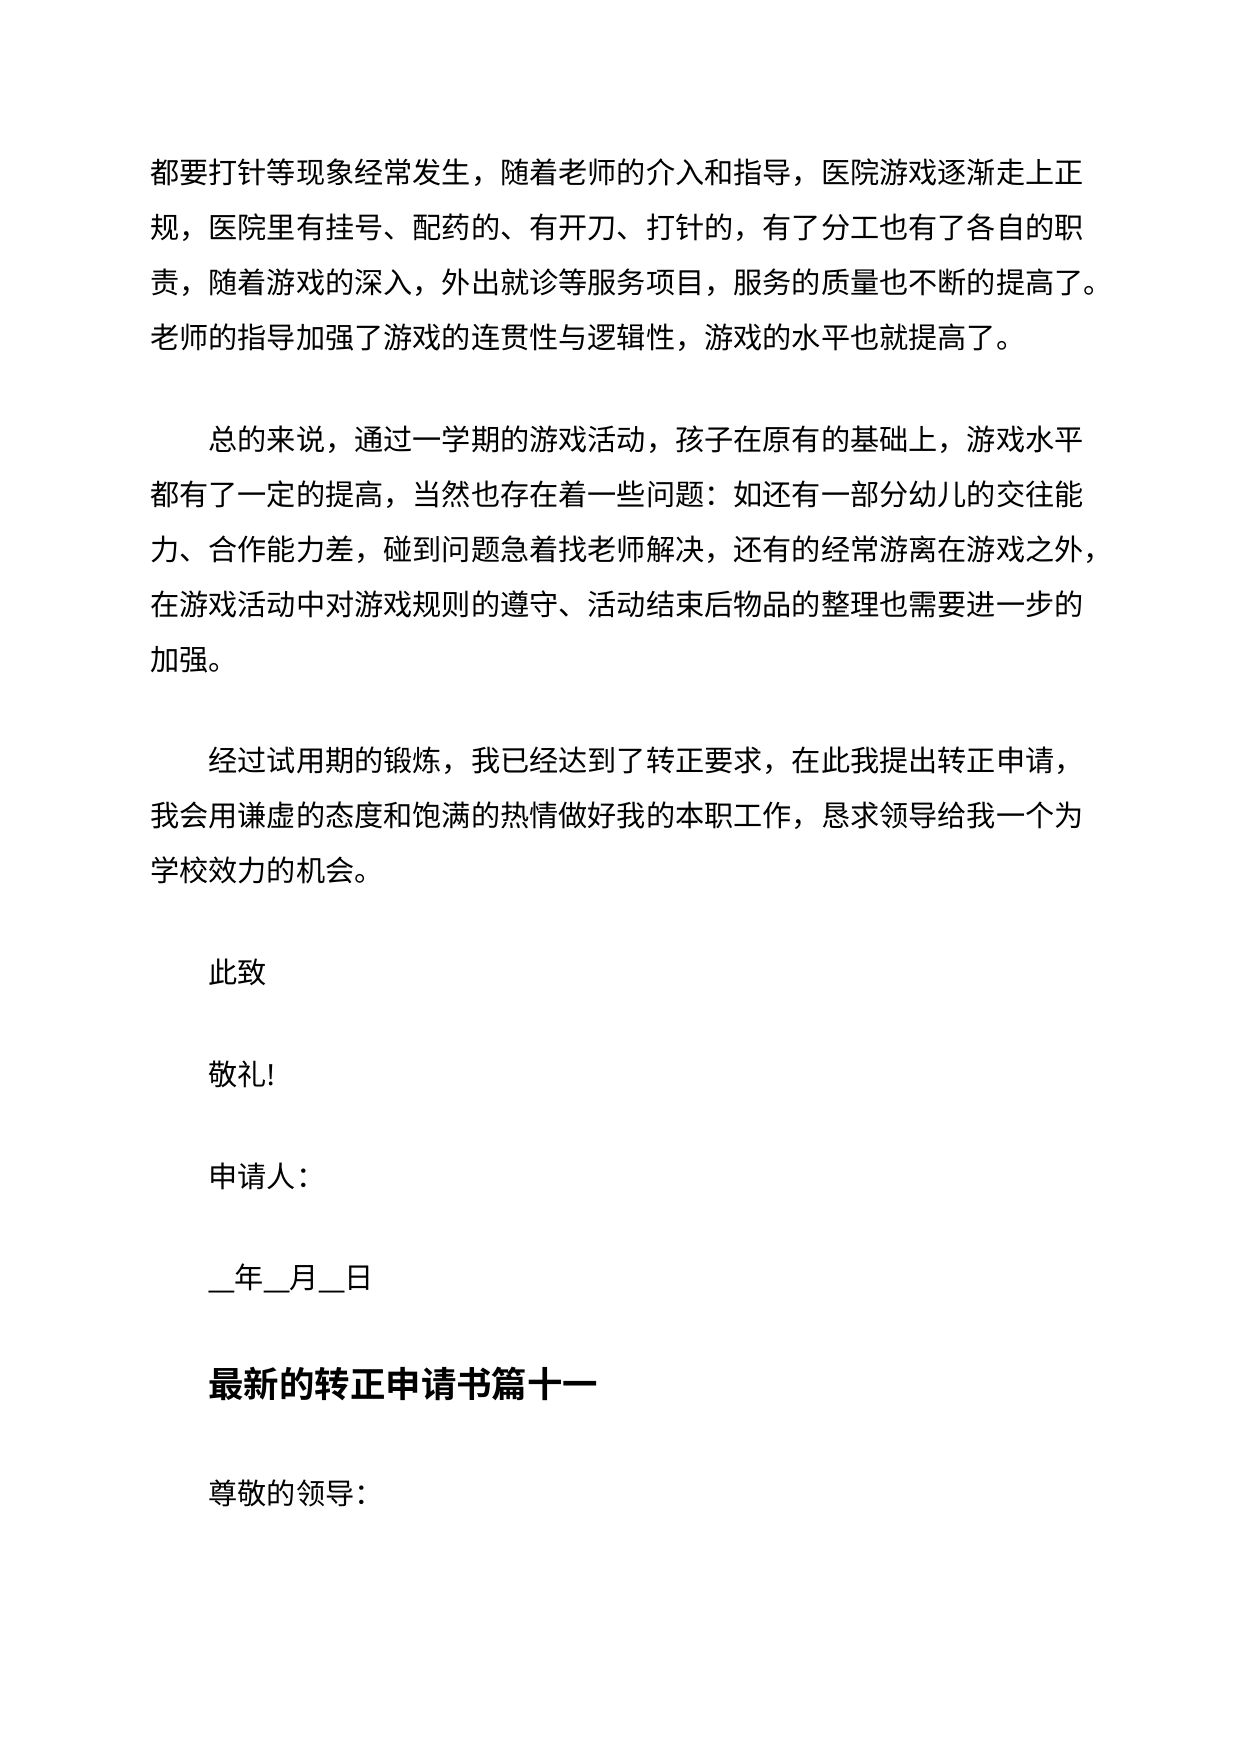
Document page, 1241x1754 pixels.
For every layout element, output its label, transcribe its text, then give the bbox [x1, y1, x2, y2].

text 总的来说，通过一学期的游戏活动，孩子在原有的基础上，游戏水平都有了一定的提高，当然也存在着一些问题：如还有一部分幼儿的交往能力、合作能力差，碰到问题急着找老师解决，还有的经常游离在游戏之外，在游戏活动中对游戏规则的遵守、活动结束后物品的整理也需要进一步的加强。 [150, 416, 1090, 678]
text 经过试用期的锻炼，我已经达到了转正要求，在此我提出转正申请，我会用谦虚的态度和饱满的热情做好我的本职工作，恳求领导给我一个为学校效力的机会。 [150, 738, 1090, 890]
text 最新的转正申请书篇十一 [150, 1357, 1090, 1408]
text 敬礼! [150, 1051, 1090, 1093]
text __年__月__日 [150, 1255, 1090, 1297]
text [150, 150, 1090, 357]
text 申请人： [150, 1153, 1090, 1195]
text 尊敬的领导： [150, 1470, 1090, 1513]
text 此致 [150, 949, 1090, 992]
